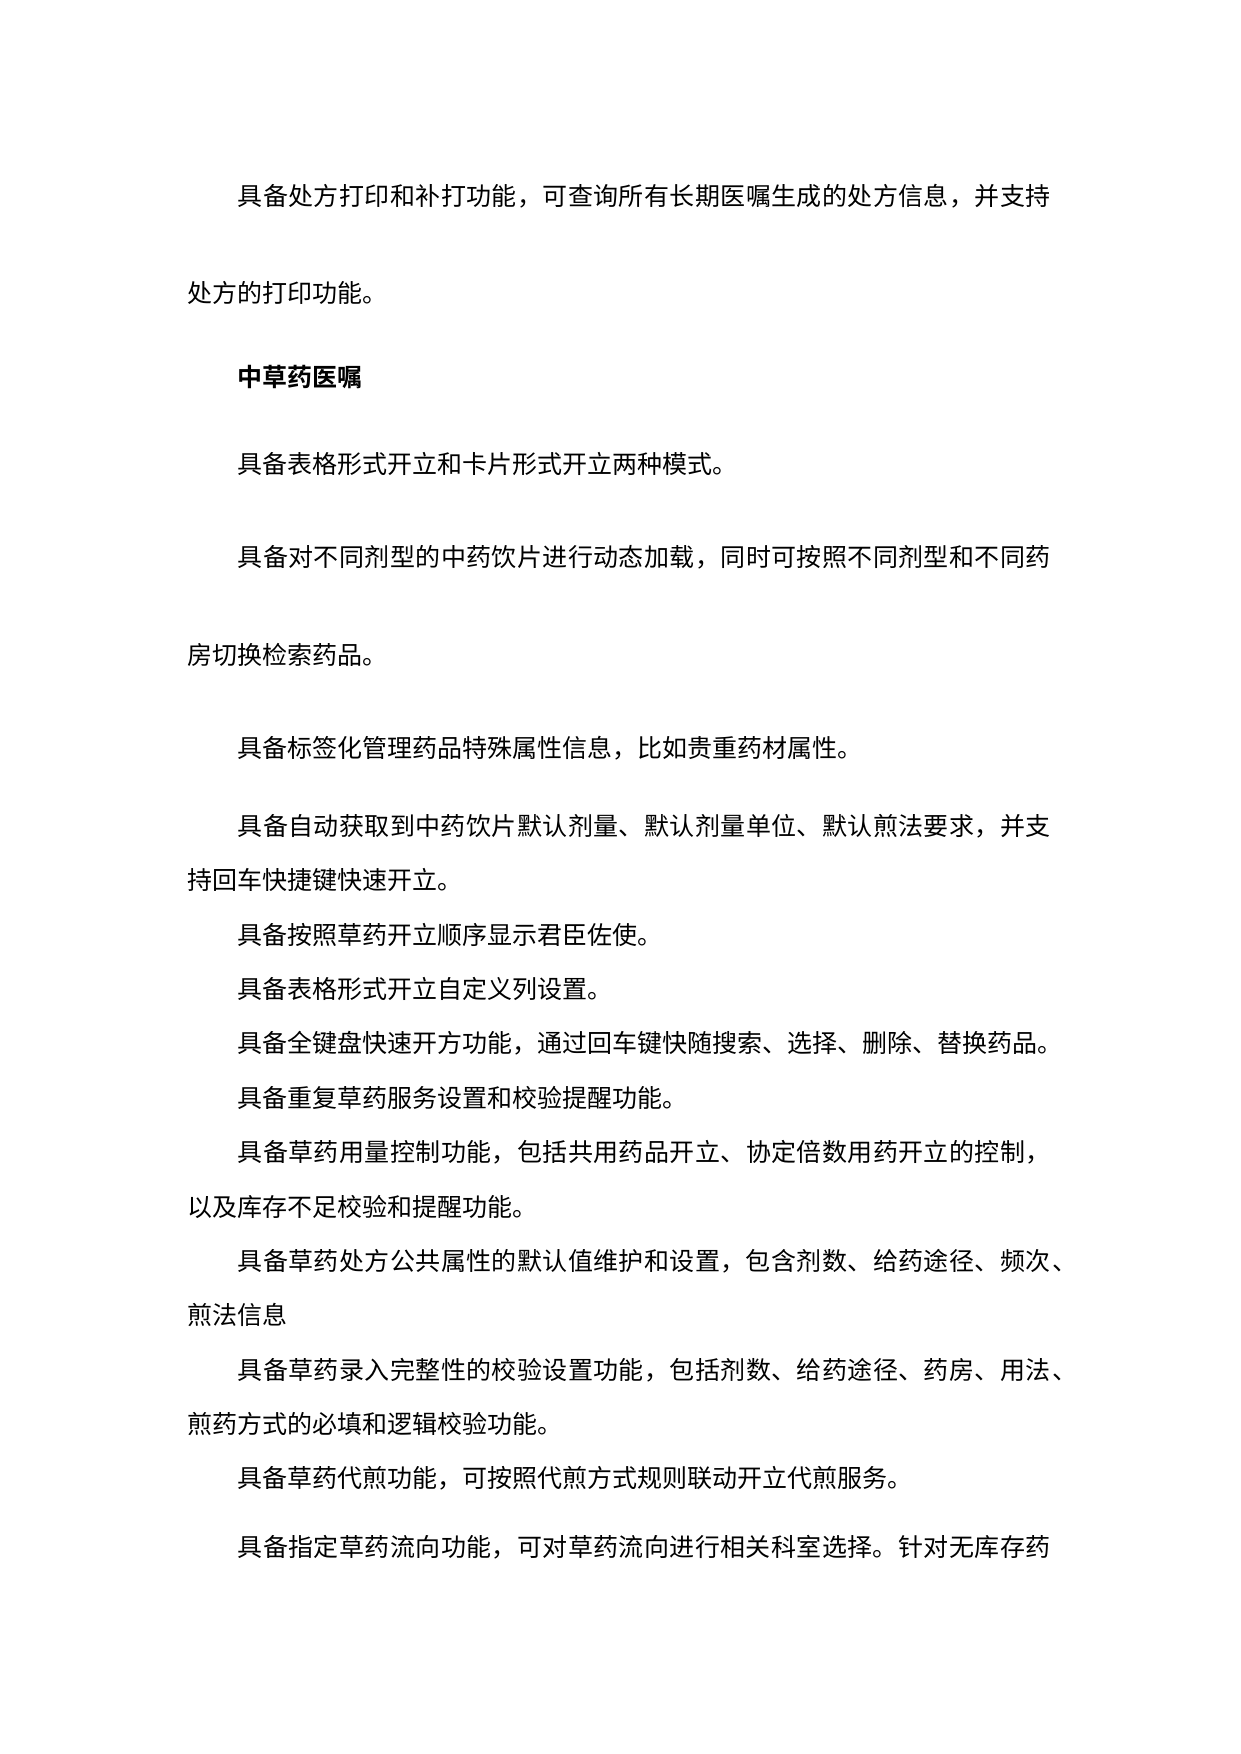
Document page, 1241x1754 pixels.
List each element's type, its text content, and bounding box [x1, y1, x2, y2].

text 具备自动获取到中药饮片默认剂量、默认剂量单位、默认煎法要求，并支持回车快捷键快速开立。 [187, 806, 1053, 897]
text 具备对不同剂型的中药饮片进行动态加载，同时可按照不同剂型和不同药房切换检索药品。 [187, 523, 1053, 686]
text 具备草药录入完整性的校验设置功能，包括剂数、给药途径、药房、用法、煎药方式的必填和逻辑校验功能。 [187, 1350, 1053, 1441]
text 具备草药用量控制功能，包括共用药品开立、协定倍数用药开立的控制，以及库存不足校验和提醒功能。 [187, 1133, 1053, 1223]
text 具备草药代煎功能，可按照代煎方式规则联动开立代煎服务。 [187, 1459, 1053, 1495]
text 具备按照草药开立顺序显示君臣佐使。 [187, 915, 1053, 951]
text 具备草药处方公共属性的默认值维护和设置，包含剂数、给药途径、频次、煎法信息 [187, 1241, 1053, 1332]
text 具备全键盘快速开方功能，通过回车键快随搜索、选择、删除、替换药品。 [187, 1024, 1053, 1060]
text 中草药医嘱 [187, 343, 1053, 408]
text 具备表格形式开立自定义列设置。 [187, 969, 1053, 1006]
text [187, 1513, 1053, 1578]
text 具备处方打印和补打功能，可查询所有长期医嘱生成的处方信息，并支持处方的打印功能。 [187, 162, 1053, 324]
text 具备标签化管理药品特殊属性信息，比如贵重药材属性。 [187, 714, 1053, 779]
text 具备表格形式开立和卡片形式开立两种模式。 [187, 431, 1053, 496]
text 具备重复草药服务设置和校验提醒功能。 [187, 1078, 1053, 1114]
